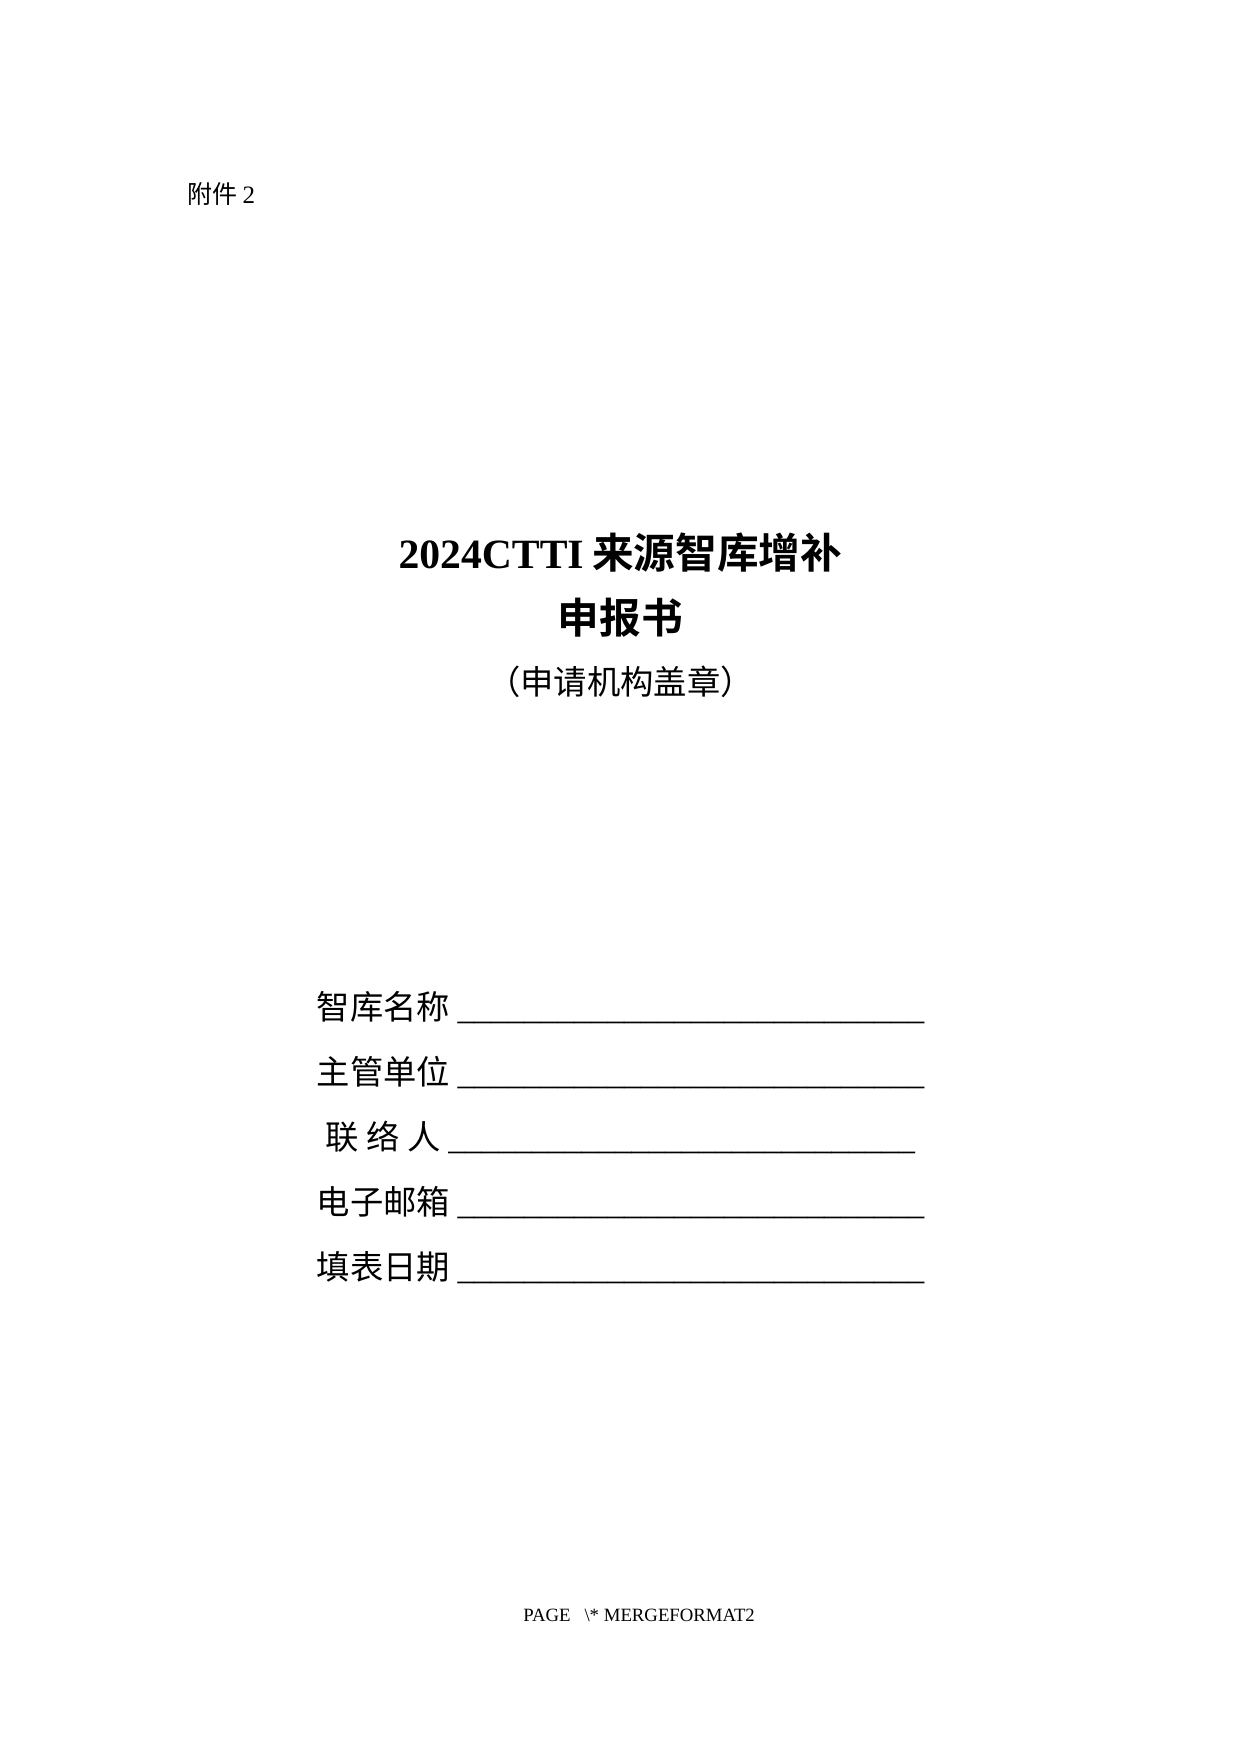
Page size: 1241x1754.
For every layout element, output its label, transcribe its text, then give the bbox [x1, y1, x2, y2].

text 申报书 [187, 583, 1053, 648]
text 主管单位 ____________________________ [187, 1038, 1053, 1103]
text （申请机构盖章） [187, 648, 1053, 713]
text 附件2 [187, 160, 1053, 225]
text 联 络 人 ____________________________ [187, 1103, 1053, 1168]
text 2024CTTI来源智库增补 [187, 518, 1053, 583]
text 填表日期 ____________________________ [187, 1233, 1053, 1298]
text 电子邮箱 ____________________________ [187, 1168, 1053, 1233]
text 智库名称 ____________________________ [187, 973, 1053, 1038]
